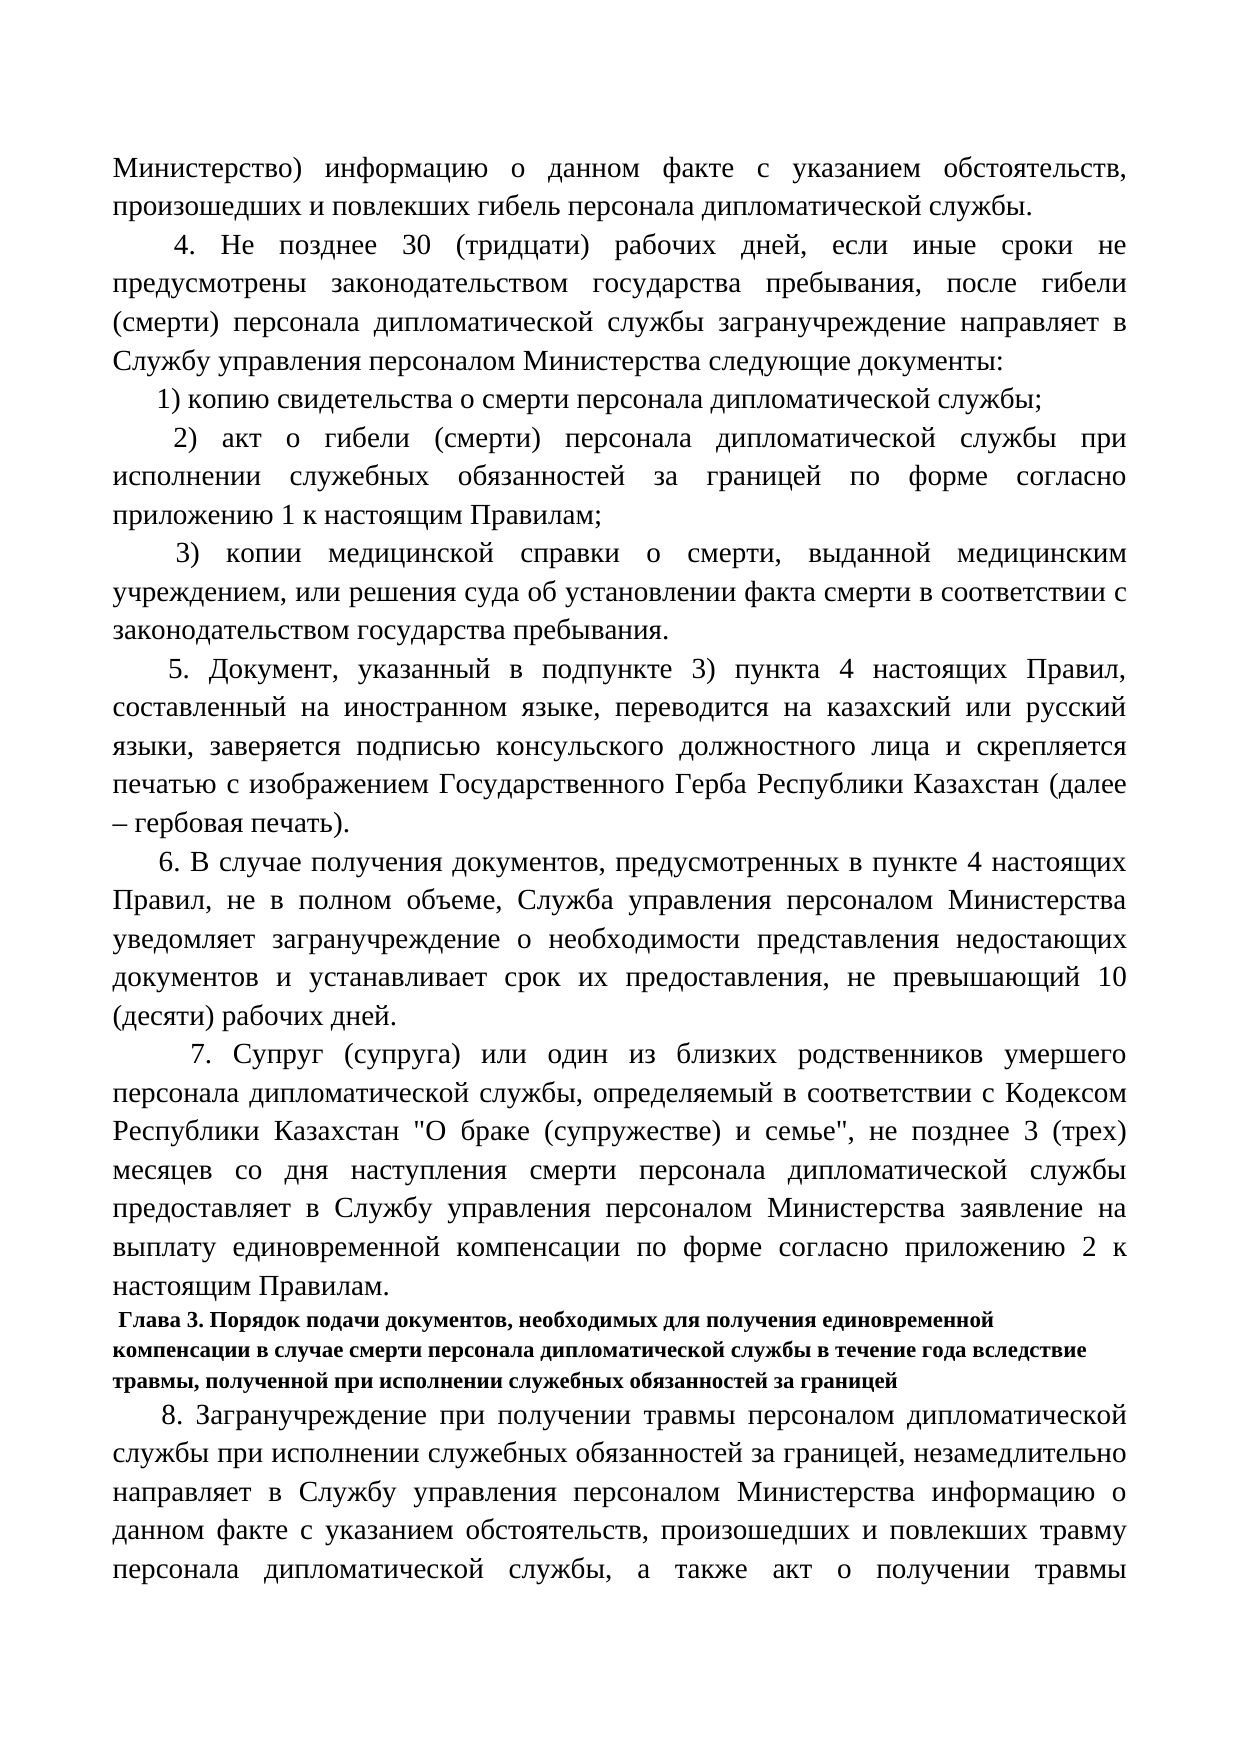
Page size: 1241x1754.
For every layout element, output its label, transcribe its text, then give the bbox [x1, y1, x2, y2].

text 3) копии медицинской справки о смерти, выданной медицинским учреждением, или решения суда об установлении факта смерти в соответствии с законодательством государства пребывания. [112, 535, 1128, 646]
text 2) акт о гибели (смерти) персонала дипломатической службы при исполнении служебных обязанностей за границей по форме согласно приложению 1 к настоящим Правилам; [112, 420, 1128, 530]
text 1) копию свидетельства о смерти персонала дипломатической службы; [112, 381, 1128, 415]
text 4. Не позднее 30 (тридцати) рабочих дней, если иные сроки не предусмотрены законодательством государства пребывания, после гибели (смерти) персонала дипломатической службы загранучреждение направляет в Службу управления персоналом Министерства следующие документы: [112, 227, 1128, 376]
text Глава 3. Порядок подачи документов, необходимых для получения единовременной компенсации в случае смерти персонала дипломатической службы в течение года вследствие травмы, полученной при исполнении служебных обязанностей за границей [112, 1306, 1128, 1393]
text 7. Супруг (супруга) или один из близких родственников умершего персонала дипломатической службы, определяемый в соответствии с Кодексом Республики Казахстан "О браке (супружестве) и семье", не позднее 3 (трех) месяцев со дня наступления смерти персонала дипломатической службы предоставляет в Службу управления персоналом Министерства заявление на выплату единовременной компенсации по форме согласно приложению 2 к настоящим Правилам. [112, 1036, 1128, 1301]
text 5. Документ, указанный в подпункте 3) пункта 4 настоящих Правил, составленный на иностранном языке, переводится на казахский или русский языки, заверяется подписью консульского должностного лица и скрепляется печатью с изображением Государственного Герба Республики Казахстан (далее – гербовая печать). [112, 651, 1128, 839]
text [112, 1397, 1128, 1584]
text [112, 150, 1128, 222]
text 6. В случае получения документов, предусмотренных в пункте 4 настоящих Правил, не в полном объеме, Служба управления персоналом Министерства уведомляет загранучреждение о необходимости представления недостающих документов и устанавливает срок их предоставления, не превышающий 10 (десяти) рабочих дней. [112, 844, 1128, 1031]
